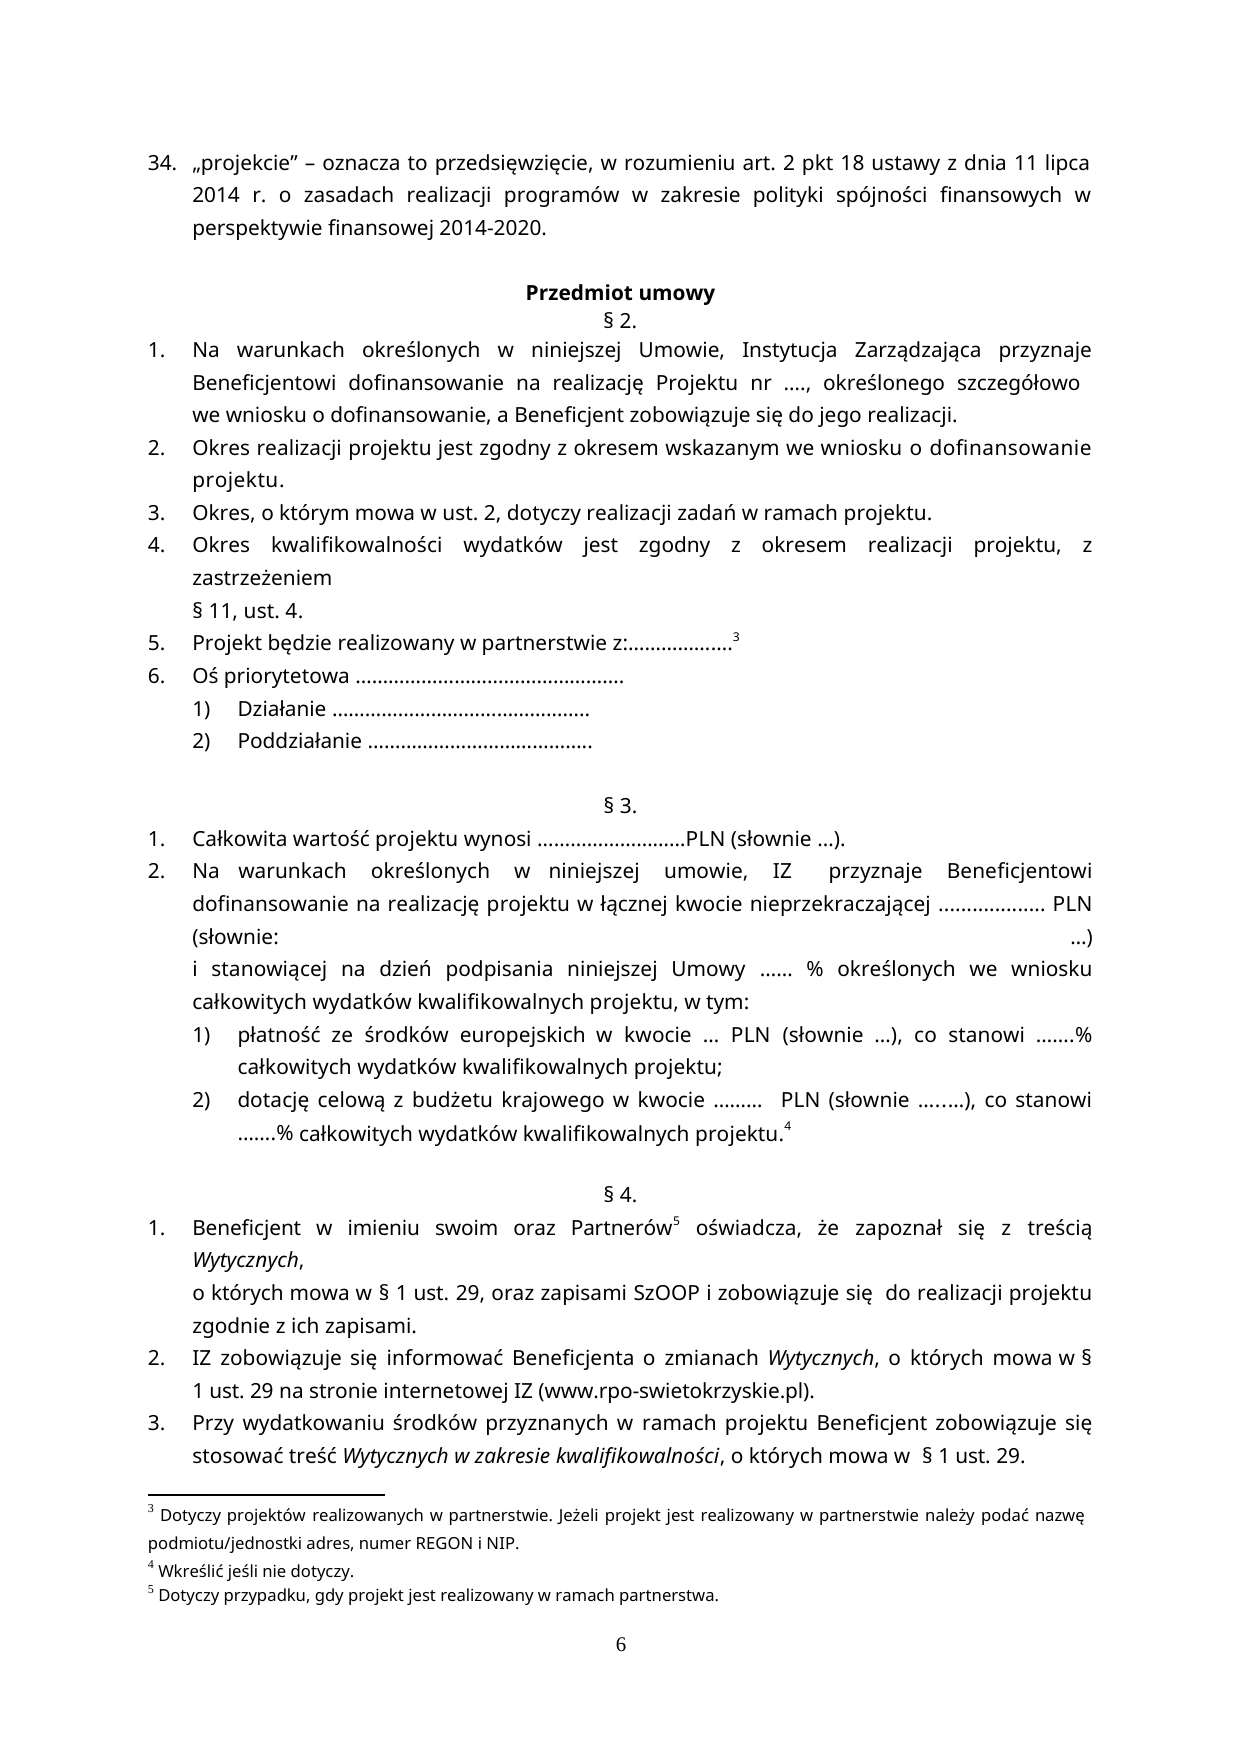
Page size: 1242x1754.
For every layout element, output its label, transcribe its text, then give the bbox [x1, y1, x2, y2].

list Poddziałanie ………………………………….. [192, 726, 1092, 755]
list Na warunkach określonych w niniejszej umowie, IZ przyznaje Beneficjentowi dofinansowanie na realizację projektu w łącznej kwocie nieprzekraczającej ................... PLN (słownie: …) i stanowiącej na dzień podpisania niniejszej Umowy …… % określonych we wniosku całkowitych wydatków kwalifikowalnych projektu, w tym: [148, 857, 1092, 1016]
list dotację celową z budżetu krajowego w kwocie ……… PLN (słownie …..…), co stanowi …….% całkowitych wydatków kwalifikowalnych projektu. [192, 1085, 1092, 1147]
text Przedmiot umowy [148, 278, 1092, 307]
text § 2. [148, 307, 1092, 335]
list Oś priorytetowa …………………………………………. [148, 661, 1092, 689]
list płatność ze środków europejskich w kwocie … PLN (słownie …), co stanowi …….% całkowitych wydatków kwalifikowalnych projektu; [192, 1020, 1092, 1081]
list Beneficjent w imieniu swoim oraz Partnerów oświadcza, że zapoznał się z treścią Wytycznych, o których mowa w § 1 ust. 29, oraz zapisami SzOOP i zobowiązuje się do realizacji projektu zgodnie z ich zapisami. [148, 1213, 1092, 1339]
list „projekcie” – oznacza to przedsięwzięcie, w rozumieniu art. 2 pkt 18 ustawy z dnia 11 lipca 2014 r. o zasadach realizacji programów w zakresie polityki spójności finansowych w perspektywie finansowej 2014-2020. [148, 148, 1092, 241]
list Działanie ……………………………………….. [192, 694, 1092, 722]
list Całkowita wartość projektu wynosi ………………………PLN (słownie …). [148, 824, 1092, 852]
list Okres kwalifikowalności wydatków jest zgodny z okresem realizacji projektu, z zastrzeżeniem § 11, ust. 4. [148, 531, 1092, 624]
list Przy wydatkowaniu środków przyznanych w ramach projektu Beneficjent zobowiązuje się stosować treść Wytycznych w zakresie kwalifikowalności, o których mowa w § 1 ust. 29. [148, 1408, 1092, 1469]
list IZ zobowiązuje się informować Beneficjenta o zmianach Wytycznych, o których mowa w § 1 ust. 29 na stronie internetowej IZ (www.rpo-swietokrzyskie.pl). [148, 1343, 1092, 1404]
list Na warunkach określonych w niniejszej Umowie, Instytucja Zarządzająca przyznaje Beneficjentowi dofinansowanie na realizację Projektu nr …., określonego szczegółowo we wniosku o dofinansowanie, a Beneficjent zobowiązuje się do jego realizacji. [148, 335, 1093, 429]
text § 4. [148, 1180, 1092, 1209]
list Okres, o którym mowa w ust. 2, dotyczy realizacji zadań w ramach projektu. [148, 498, 1092, 526]
text § 3. [148, 791, 1092, 820]
list Okres realizacji projektu jest zgodny z okresem wskazanym we wniosku o dofinansowanie projektu. [148, 433, 1092, 494]
list Projekt będzie realizowany w partnerstwie z:………………. [148, 628, 1092, 657]
